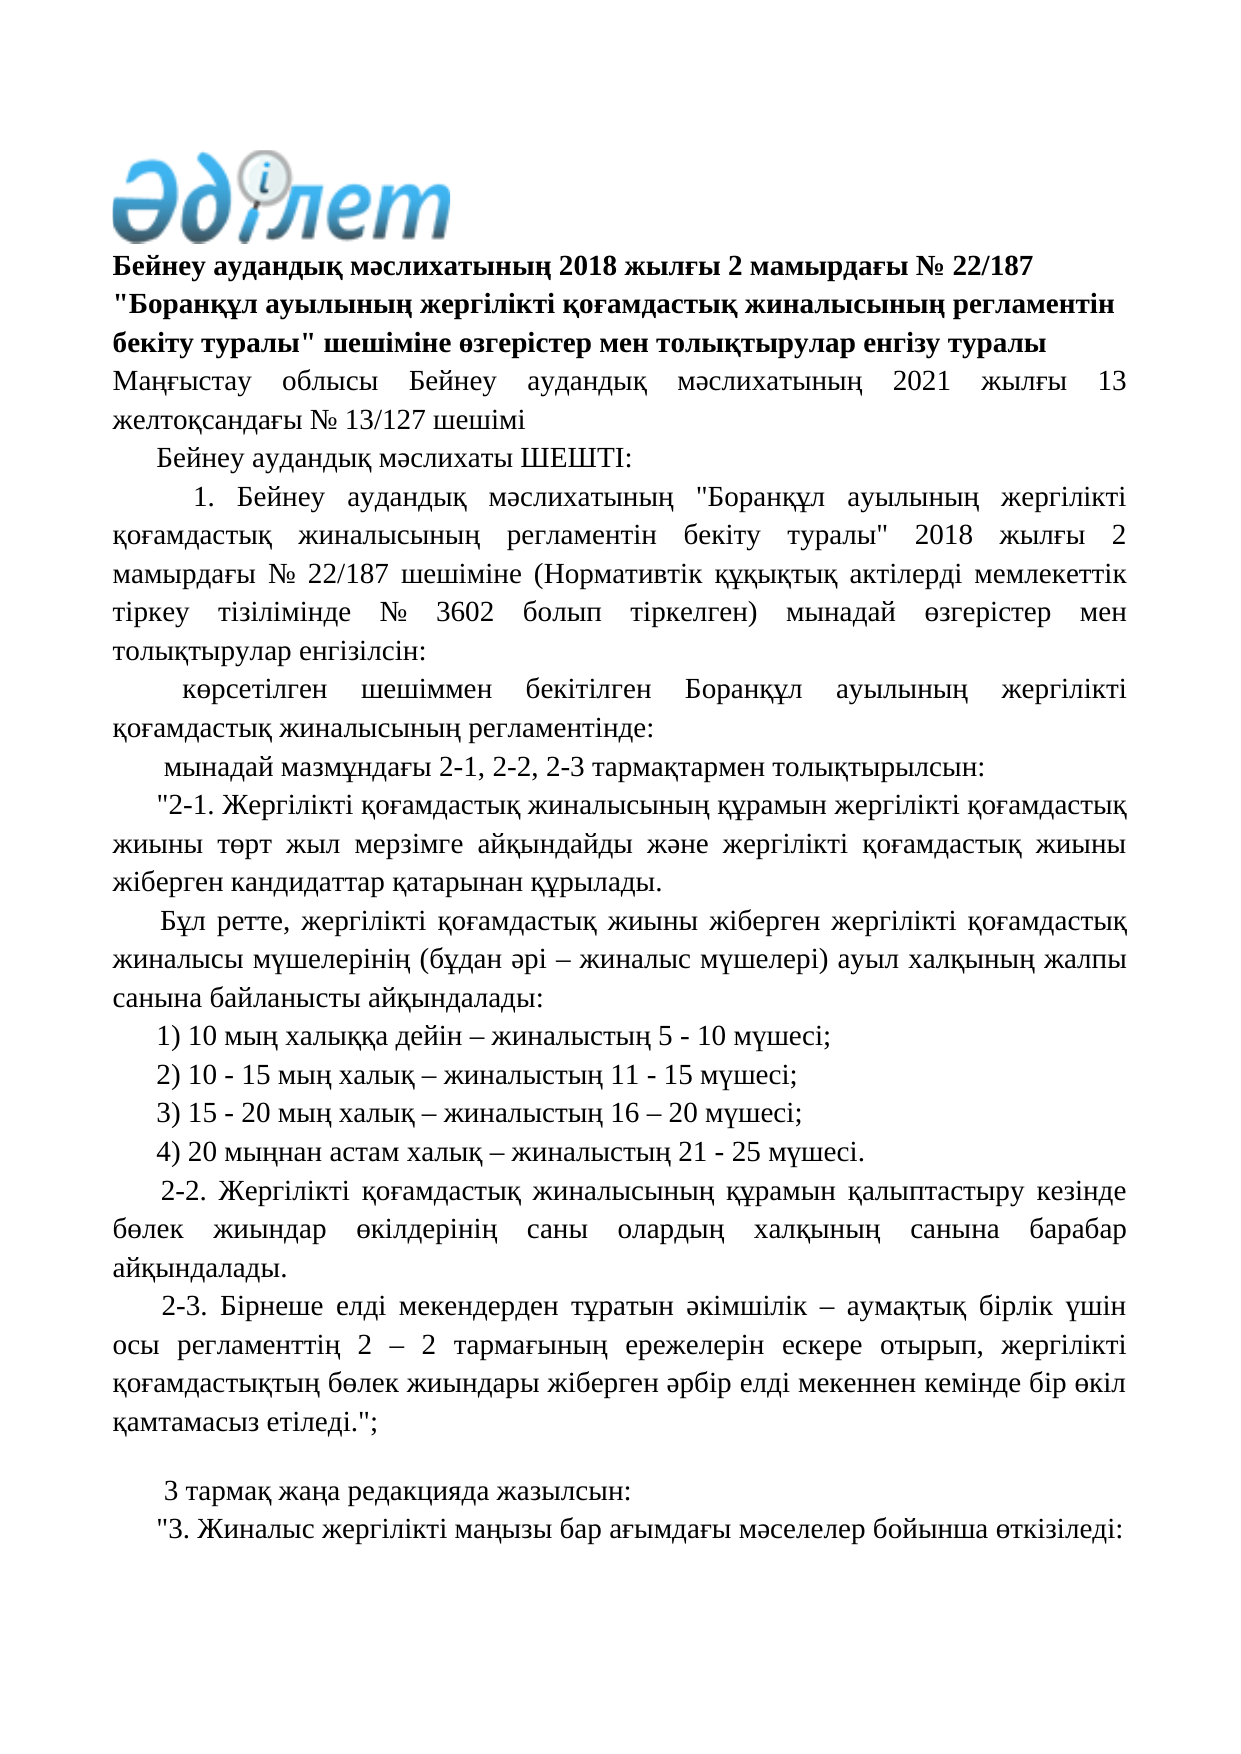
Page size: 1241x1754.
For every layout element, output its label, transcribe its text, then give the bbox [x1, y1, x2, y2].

text 3) 15 - 20 мың халық – жиналыстың 16 – 20 мүшесі; [112, 1096, 1128, 1129]
text Бейнеу аудандық мәслихаты ШЕШТІ: [112, 440, 1128, 474]
text Бейнеу аудандық мәслихатының 2018 жылғы 2 мамырдағы № 22/187 "Боранқұл ауылының жергілікті қоғамдастық жиналысының регламентін бекіту туралы" шешіміне өзгерістер мен толықтырулар енгізу туралы [112, 248, 1128, 358]
text 2-3. Бірнеше елді мекендерден тұратын әкімшілік – аумақтық бірлік үшін осы регламенттің 2 – 2 тармағының ережелерін ескере отырып, жергілікті қоғамдастықтың бөлек жиындары жіберген әрбір елді мекеннен кемінде бір өкіл қамтамасыз етіледі."; [112, 1288, 1128, 1437]
text мынадай мазмұндағы 2-1, 2-2, 2-3 тармақтармен толықтырылсын: [112, 749, 1128, 782]
text Бұл ретте, жергілікті қоғамдастық жиыны жіберген жергілікті қоғамдастық жиналысы мүшелерінің (бұдан әрі – жиналыс мүшелері) ауыл халқының жалпы санына байланысты айқындалады: [112, 903, 1128, 1013]
text Маңғыстау облысы Бейнеу аудандық мәслихатының 2021 жылғы 13 желтоқсандағы № 13/127 шешімі [112, 363, 1128, 435]
text 2) 10 - 15 мың халық – жиналыстың 11 - 15 мүшесі; [112, 1057, 1128, 1091]
text 2-2. Жергілікті қоғамдастық жиналысының құрамын қалыптастыру кезінде бөлек жиындар өкілдерінің саны олардың халқының санына барабар айқындалады. [112, 1173, 1128, 1283]
text "2-1. Жергілікті қоғамдастық жиналысының құрамын жергілікті қоғамдастық жиыны төрт жыл мерзімге айқындайды және жергілікті қоғамдастық жиыны жіберген кандидаттар қатарынан құрылады. [112, 787, 1128, 898]
text көрсетілген шешіммен бекітілген Боранқұл ауылының жергілікті қоғамдастық жиналысының регламентінде: [112, 672, 1128, 744]
text 1. Бейнеу аудандық мәслихатының "Боранқұл ауылының жергілікті қоғамдастық жиналысының регламентін бекіту туралы" 2018 жылғы 2 мамырдағы № 22/187 шешіміне (Нормативтік құқықтық актілерді мемлекеттік тіркеу тізілімінде № 3602 болып тіркелген) мынадай өзгерістер мен толықтырулар енгізілсін: [112, 479, 1128, 667]
text 1) 10 мың халыққа дейін – жиналыстың 5 - 10 мүшесі; [112, 1018, 1128, 1052]
text 3 тармақ жаңа редакцияда жазылсын: [112, 1473, 1128, 1506]
text 4) 20 мыңнан астам халық – жиналыстың 21 - 25 мүшесі. [112, 1134, 1128, 1168]
text "3. Жиналыс жергілікті маңызы бар ағымдағы мәселелер бойынша өткізіледі: [112, 1511, 1128, 1545]
picture [112, 150, 451, 244]
